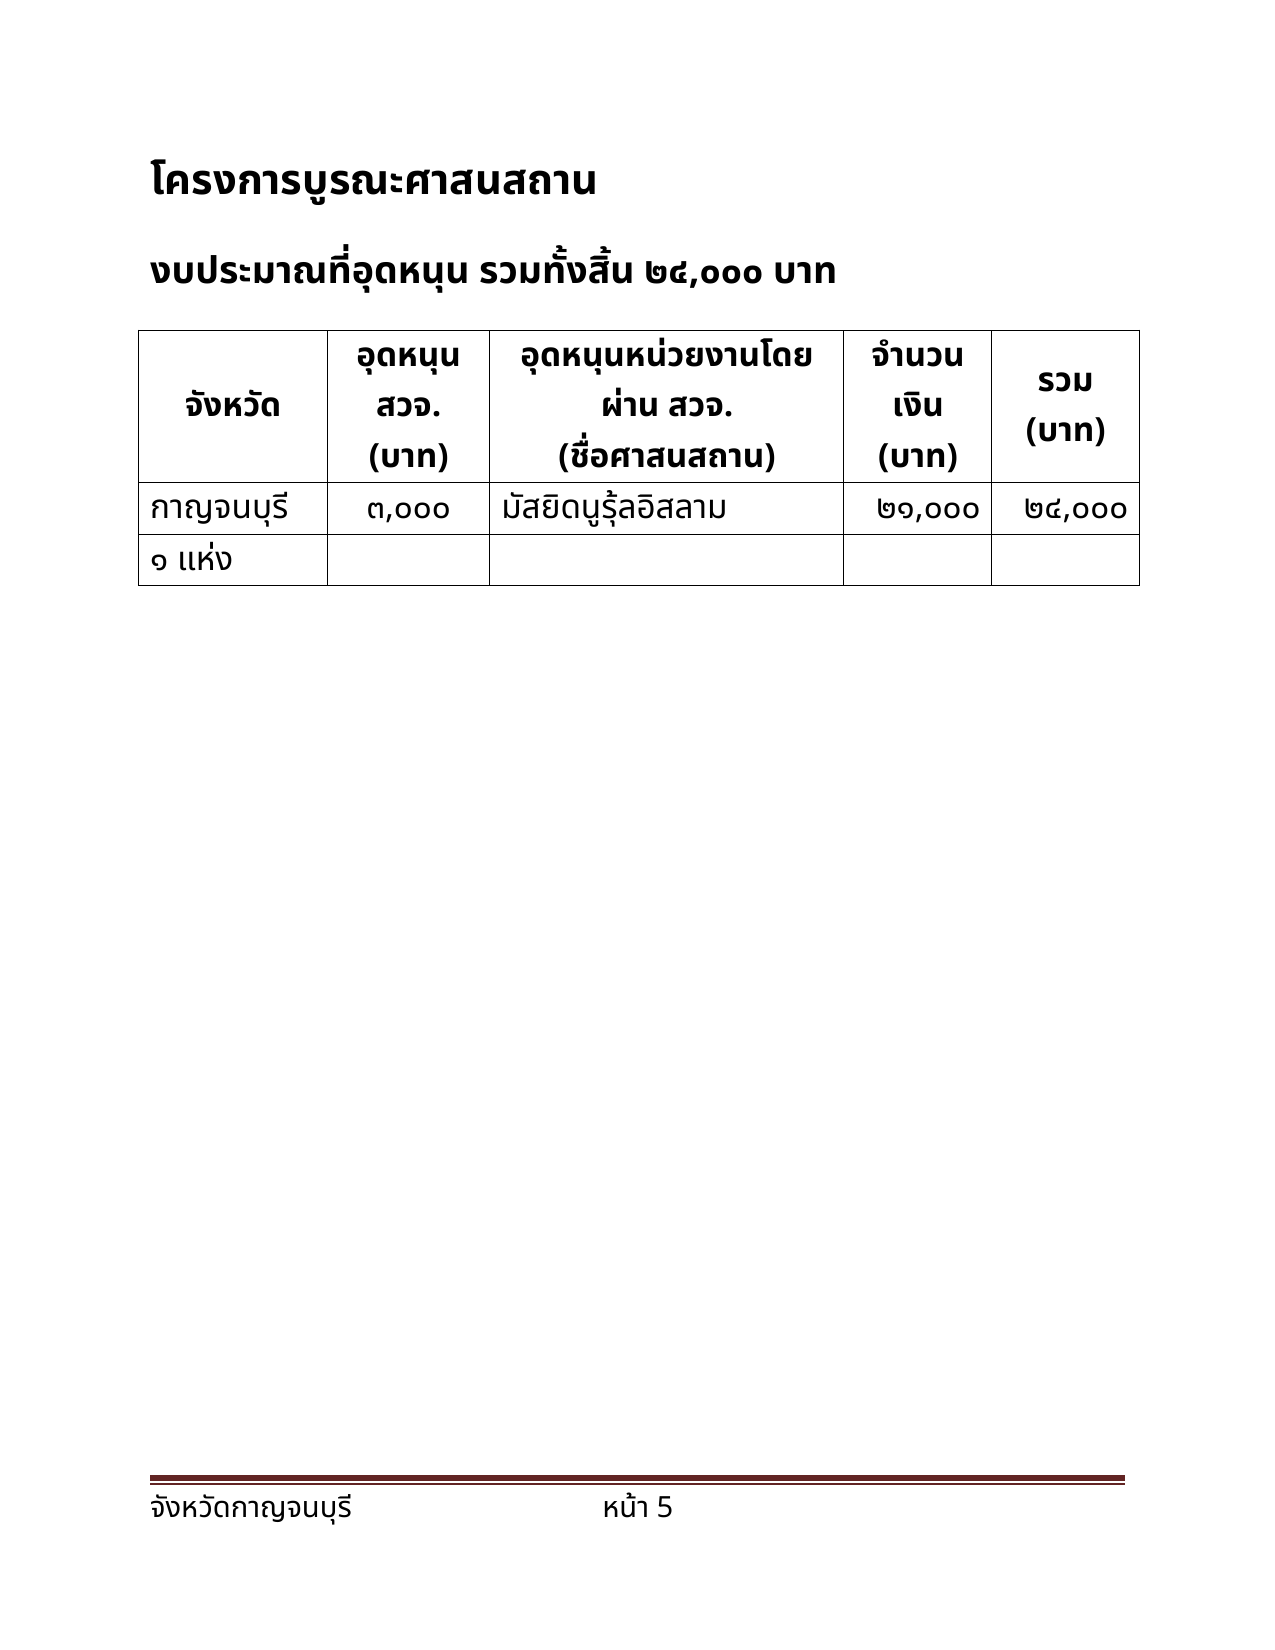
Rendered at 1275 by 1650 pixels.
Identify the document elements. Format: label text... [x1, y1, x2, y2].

table_cell [844, 535, 991, 585]
table_cell [328, 535, 489, 585]
table_cell ๒๔,๐๐๐ [992, 483, 1139, 534]
text โครงการบูรณะศาสนสถาน [150, 150, 1125, 213]
table_cell มัสยิดนูรุ้ลอิสลาม [490, 483, 843, 534]
table_header อุดหนุนหน่วยงานโดยผ่าน สวจ. (ชื่อศาสนสถาน) [490, 331, 843, 482]
table_cell [490, 535, 843, 585]
table_header จังหวัด [139, 331, 327, 482]
table_cell [992, 535, 1139, 585]
table_cell ๑ แห่ง [139, 535, 327, 585]
text งบประมาณที่อุดหนุน รวมทั้งสิ้น ๒๔,๐๐๐ บาท [150, 243, 1125, 300]
table_header รวม (บาท) [992, 331, 1139, 482]
table_cell ๓,๐๐๐ [328, 483, 489, 534]
table_header อุดหนุน สวจ. (บาท) [328, 331, 489, 482]
table_header จำนวนเงิน (บาท) [844, 331, 991, 482]
table_cell กาญจนบุรี [139, 483, 327, 534]
table_cell ๒๑,๐๐๐ [844, 483, 991, 534]
